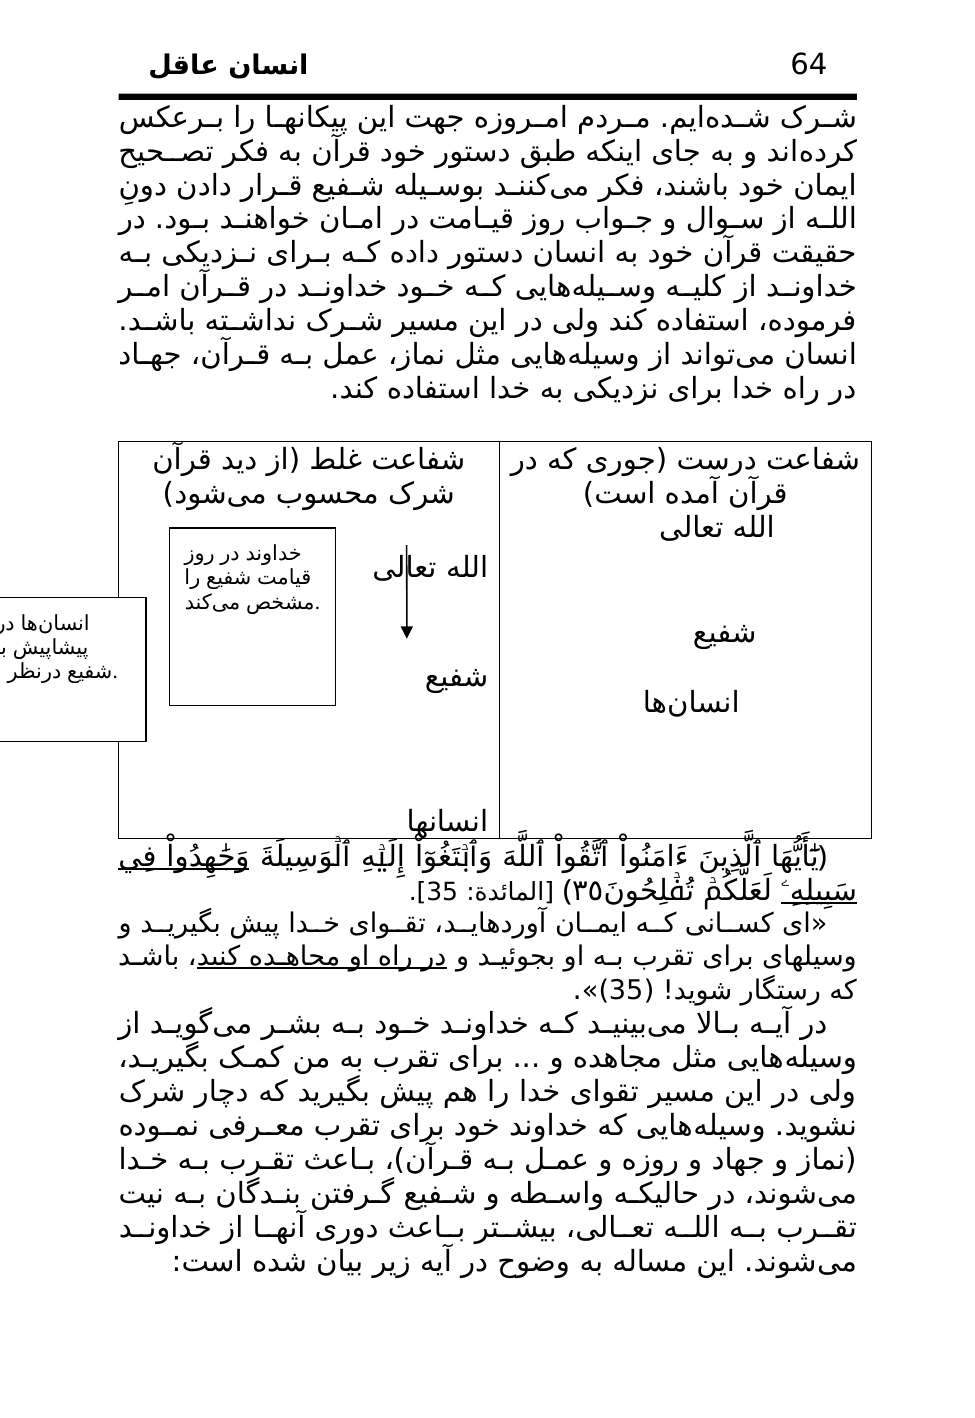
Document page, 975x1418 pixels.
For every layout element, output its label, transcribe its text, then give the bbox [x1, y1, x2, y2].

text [118, 100, 857, 406]
text «اى کسانى که ایمان آورده‏اید، تقوای خدا پیش بگیرید و وسیله‏اى براى تقرب به او بجوئید و در راه او مجاهده کنید، باشد که رستگار شوید! (35)». [118, 907, 857, 1006]
text در آیه بالا می‌بینید که خداوند خود به بشر می‌گوید از وسیله‌هایی مثل مجاهده و ... برای تقرب به من کمک بگیرید، ولی در این مسیر تقوای خدا را هم پیش بگیرید که دچار شرک نشوید. وسیله‌هایی که خداوند خود برای تقرب معرفی نموده (نماز و جهاد و روزه و عمل به قرآن)، باعث تقرب به خدا می‌شوند، در حالیکه واسطه و شفیع گرفتن بندگان به نیت تقرب به الله تعالی، بیشتر باعث دوری آنها از خداوند می‌شوند. این مساله به وضوح در آیه زیر بیان شده است: [118, 1006, 857, 1278]
text ﴿يَٰٓأَيُّهَا ٱلَّذِينَ ءَامَنُواْ ٱتَّقُواْ ٱللَّهَ وَٱبۡتَغُوٓاْ إِلَيۡهِ ٱلۡوَسِيلَةَ وَجَٰهِدُواْ فِي سَبِيلِهِۦ لَعَلَّكُمۡ تُفۡلِحُونَ٣٥﴾ [المائدة: 35]. [118, 839, 857, 907]
table_header شفاعت غلط (از دید قرآن شرک محسوب می‌شود) الله تعالی شفیع انسانها [119, 442, 499, 838]
table_header شفاعت درست (جوری که در قرآن آمده است) الله تعالی شفیع انسان‌ها [500, 442, 871, 838]
